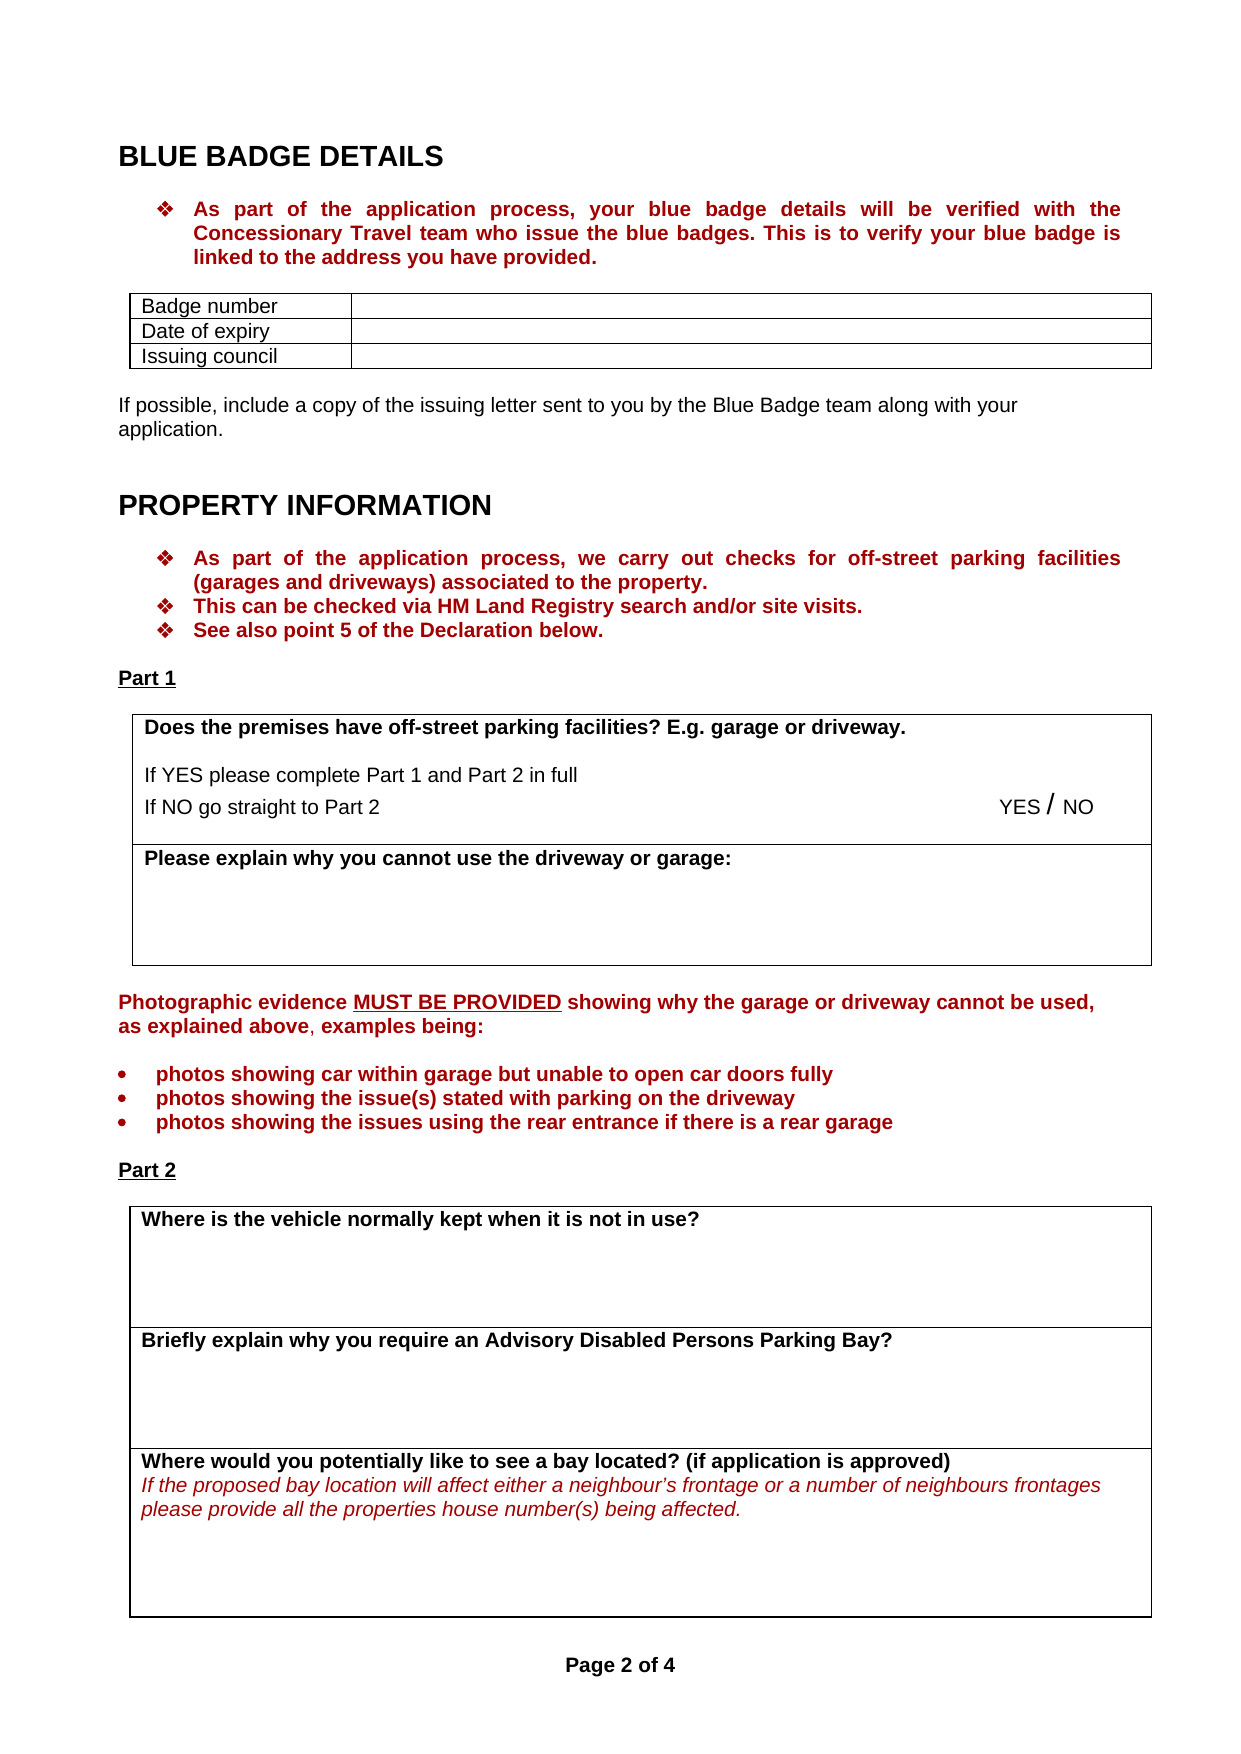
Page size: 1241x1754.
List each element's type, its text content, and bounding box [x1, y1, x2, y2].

table_header Badge number [131, 294, 351, 317]
list photos showing the issue(s) stated with parking on the driveway [118, 1086, 1122, 1110]
table_header [352, 294, 1151, 317]
table_cell Briefly explain why you require an Advisory Disabled Persons Parking Bay? [131, 1328, 1151, 1448]
table_header Does the premises have off-street parking facilities? E.g. garage or driveway. If YES please complete Part 1 and Part 2 in full If NO go straight to Part 2 YES / NO [133, 715, 1151, 844]
table_cell Where would you potentially like to see a bay located? (if application is approved) If the proposed bay location will affect either a neighbour’s frontage or a number of neighbours frontages please provide all the properties house number(s) being affected. [131, 1449, 1151, 1616]
list As part of the application process, your blue badge details will be verified with the Concessionary Travel team who issue the blue badges. This is to verify your blue badge is linked to the address you have provided. [156, 197, 1122, 268]
table_cell Please explain why you cannot use the driveway or garage: [133, 845, 1151, 965]
text Part 2 [118, 1158, 1122, 1182]
list photos showing car within garage but unable to open car doors fully [118, 1062, 1122, 1086]
table_cell [352, 319, 1151, 342]
list As part of the application process, we carry out checks for off-street parking facilities (garages and driveways) associated to the property. [156, 546, 1122, 594]
subtitle BLUE BADGE DETAILS [118, 139, 1122, 173]
table_cell [352, 344, 1151, 367]
subtitle PROPERTY INFORMATION [118, 488, 1122, 522]
list This can be checked via HM Land Registry search and/or site visits. [156, 594, 1122, 618]
table_cell Date of expiry [131, 319, 351, 342]
list See also point 5 of the Declaration below. [156, 618, 1122, 642]
list photos showing the issues using the rear entrance if there is a rear garage [118, 1110, 1122, 1134]
text Part 1 [118, 666, 1122, 690]
table_header Where is the vehicle normally kept when it is not in use? [131, 1207, 1151, 1327]
text Photographic evidence MUST BE PROVIDED showing why the garage or driveway cannot be used, as explained above, examples being: [118, 990, 1122, 1038]
table_cell Issuing council [131, 344, 351, 367]
text If possible, include a copy of the issuing letter sent to you by the Blue Badge team along with your application. [118, 368, 1122, 440]
